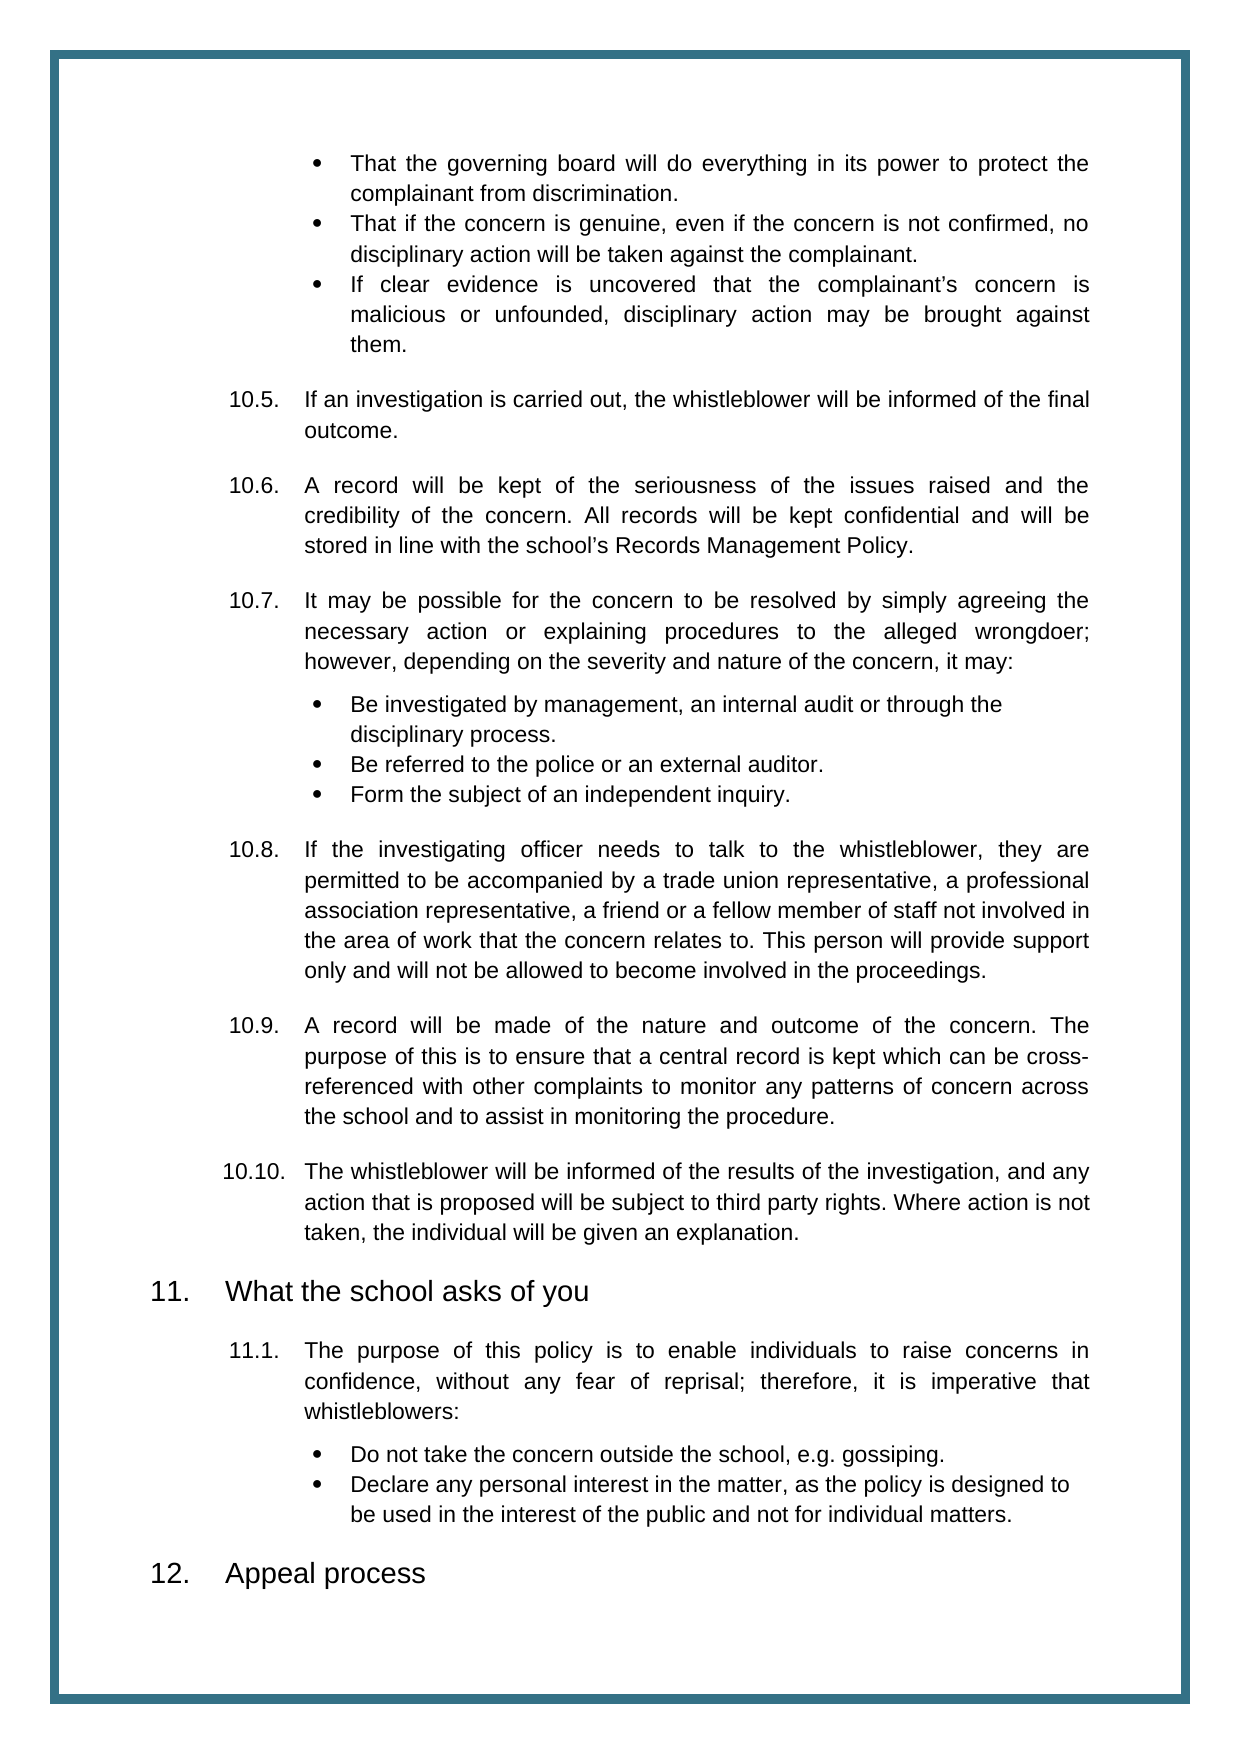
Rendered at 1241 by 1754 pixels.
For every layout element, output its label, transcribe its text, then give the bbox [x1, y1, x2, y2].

text The whistleblower will be informed of the results of the investigation, and any action that is proposed will be subject to third party rights. Where action is not taken, the individual will be given an explanation. [254, 1158, 1090, 1245]
text If the investigating officer needs to talk to the whistleblower, they are permitted to be accompanied by a trade union representative, a professional association representative, a friend or a fellow member of staff not involved in the area of work that the concern relates to. This person will provide support only and will not be allowed to become involved in the proceedings. [254, 836, 1090, 984]
text Declare any personal interest in the matter, as the policy is designed to be used in the interest of the public and not for individual matters. [313, 1471, 1090, 1527]
text A record will be kept of the seriousness of the issues raised and the credibility of the concern. All records will be kept confidential and will be stored in line with the school’s Records Management Policy. [254, 472, 1090, 559]
text A record will be made of the nature and outcome of the concern. The purpose of this is to ensure that a central record is kept which can be cross-referenced with other complaints to monitor any patterns of concern across the school and to assist in monitoring the procedure. [254, 1012, 1090, 1129]
text Be referred to the police or an external auditor. [313, 751, 1090, 777]
subtitle What the school asks of you [150, 1274, 1090, 1307]
text Do not take the concern outside the school, e.g. gossiping. [313, 1441, 1090, 1467]
text The purpose of this policy is to enable individuals to raise concerns in confidence, without any fear of reprisal; therefore, it is imperative that whistleblowers: [254, 1337, 1090, 1424]
text That if the concern is genuine, even if the concern is not confirmed, no disciplinary action will be taken against the complainant. [313, 210, 1090, 267]
text It may be possible for the concern to be resolved by simply agreeing the necessary action or explaining procedures to the alleged wrongdoer; however, depending on the severity and nature of the concern, it may: [254, 587, 1090, 674]
text If an investigation is carried out, the whistleblower will be informed of the final outcome. [254, 386, 1090, 443]
text Be investigated by management, an internal audit or through the disciplinary process. [313, 691, 1090, 747]
text That the governing board will do everything in its power to protect the complainant from discrimination. [313, 150, 1090, 207]
text If clear evidence is uncovered that the complainant’s concern is malicious or unfounded, disciplinary action may be brought against them. [313, 271, 1090, 358]
text Form the subject of an independent inquiry. [313, 781, 1090, 808]
subtitle Appeal process [150, 1556, 1090, 1590]
